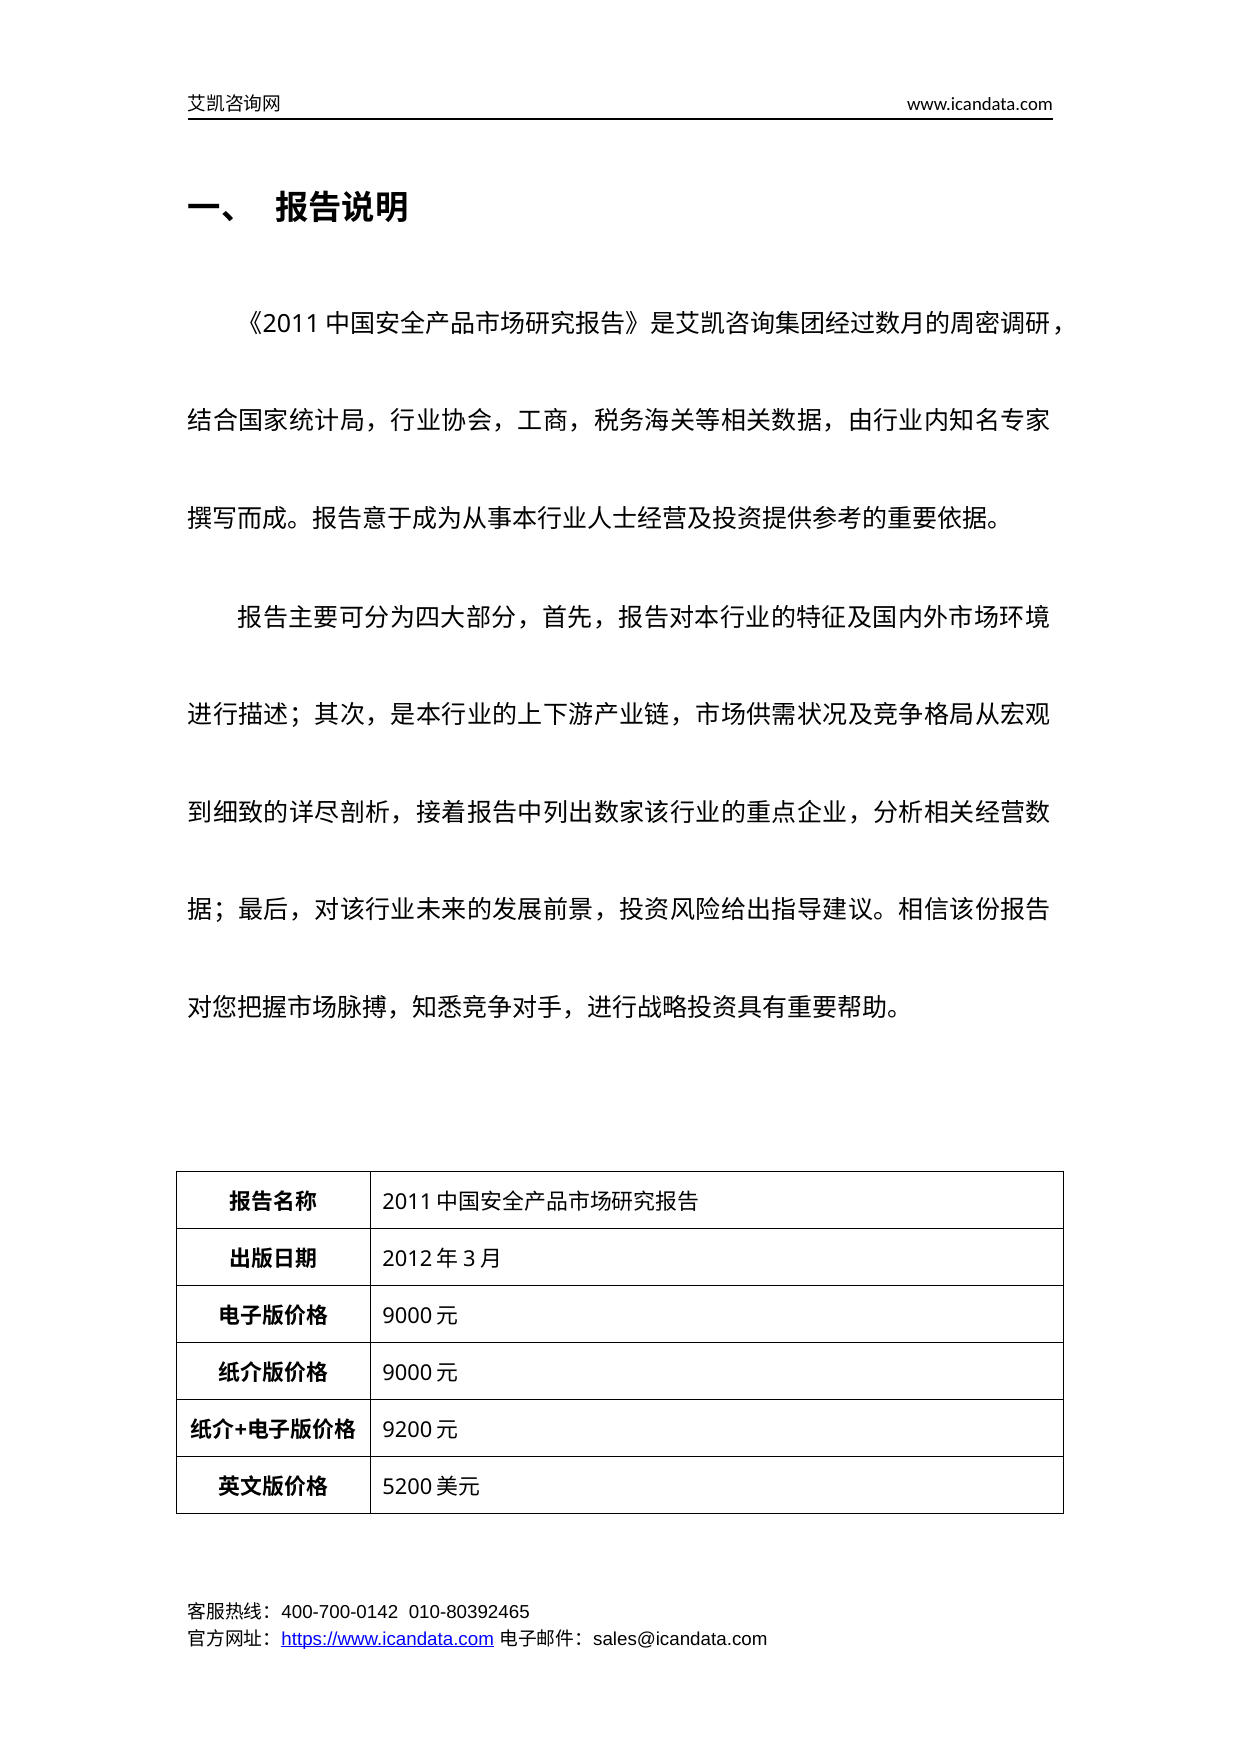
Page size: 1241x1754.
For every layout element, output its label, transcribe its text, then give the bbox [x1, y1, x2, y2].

subtitle 报告说明 [187, 172, 1053, 237]
table_header 报告名称 [177, 1172, 370, 1228]
table_header 2011中国安全产品市场研究报告 [371, 1172, 1063, 1228]
table_cell 出版日期 [177, 1229, 370, 1285]
table_cell 9000元 [371, 1343, 1063, 1399]
table_cell 英文版价格 [177, 1457, 370, 1513]
table_cell 9200元 [371, 1400, 1063, 1456]
table_cell 5200美元 [371, 1457, 1063, 1513]
text 《2011中国安全产品市场研究报告》是艾凯咨询集团经过数月的周密调研，结合国家统计局，行业协会，工商，税务海关等相关数据，由行业内知名专家撰写而成。报告意于成为从事本行业人士经营及投资提供参考的重要依据。 [187, 289, 1053, 549]
table_cell 电子版价格 [177, 1286, 370, 1342]
table_cell 纸介+电子版价格 [177, 1400, 370, 1456]
table_cell 纸介版价格 [177, 1343, 370, 1399]
text 报告主要可分为四大部分，首先，报告对本行业的特征及国内外市场环境进行描述；其次，是本行业的上下游产业链，市场供需状况及竞争格局从宏观到细致的详尽剖析，接着报告中列出数家该行业的重点企业，分析相关经营数据；最后，对该行业未来的发展前景，投资风险给出指导建议。相信该份报告对您把握市场脉搏，知悉竞争对手，进行战略投资具有重要帮助。 [187, 583, 1053, 1038]
table_cell 9000元 [371, 1286, 1063, 1342]
table_cell 2012年3月 [371, 1229, 1063, 1285]
